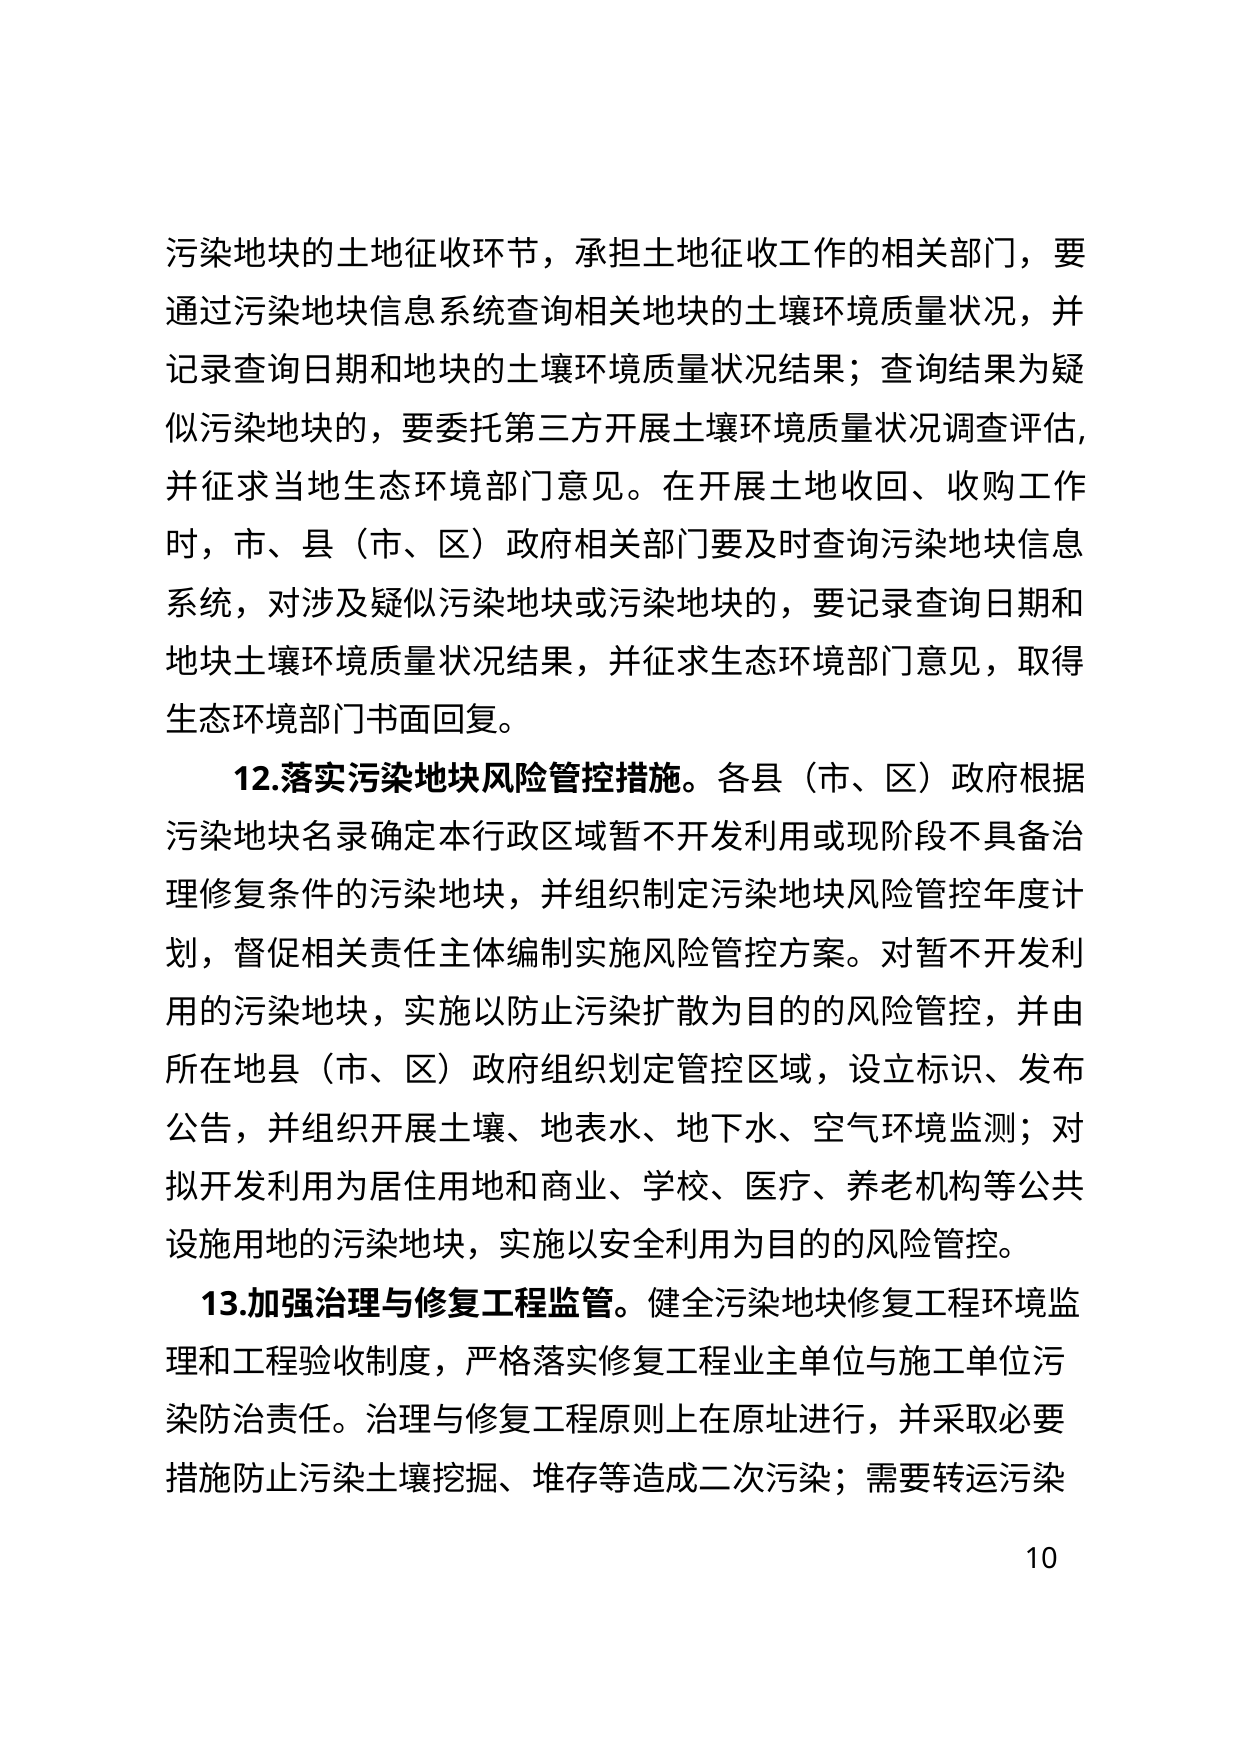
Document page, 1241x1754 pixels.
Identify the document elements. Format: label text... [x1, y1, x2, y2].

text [165, 218, 1087, 743]
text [165, 1268, 1087, 1502]
text 12.落实污染地块风险管控措施。各县（市、区）政府根据污染地块名录确定本行政区域暂不开发利用或现阶段不具备治理修复条件的污染地块，并组织制定污染地块风险管控年度计划，督促相关责任主体编制实施风险管控方案。对暂不开发利用的污染地块，实施以防止污染扩散为目的的风险管控，并由所在地县（市、区）政府组织划定管控区域，设立标识、发布公告，并组织开展土壤、地表水、地下水、空气环境监测；对拟开发利用为居住用地和商业、学校、医疗、养老机构等公共设施用地的污染地块，实施以安全利用为目的的风险管控。 [165, 743, 1087, 1268]
